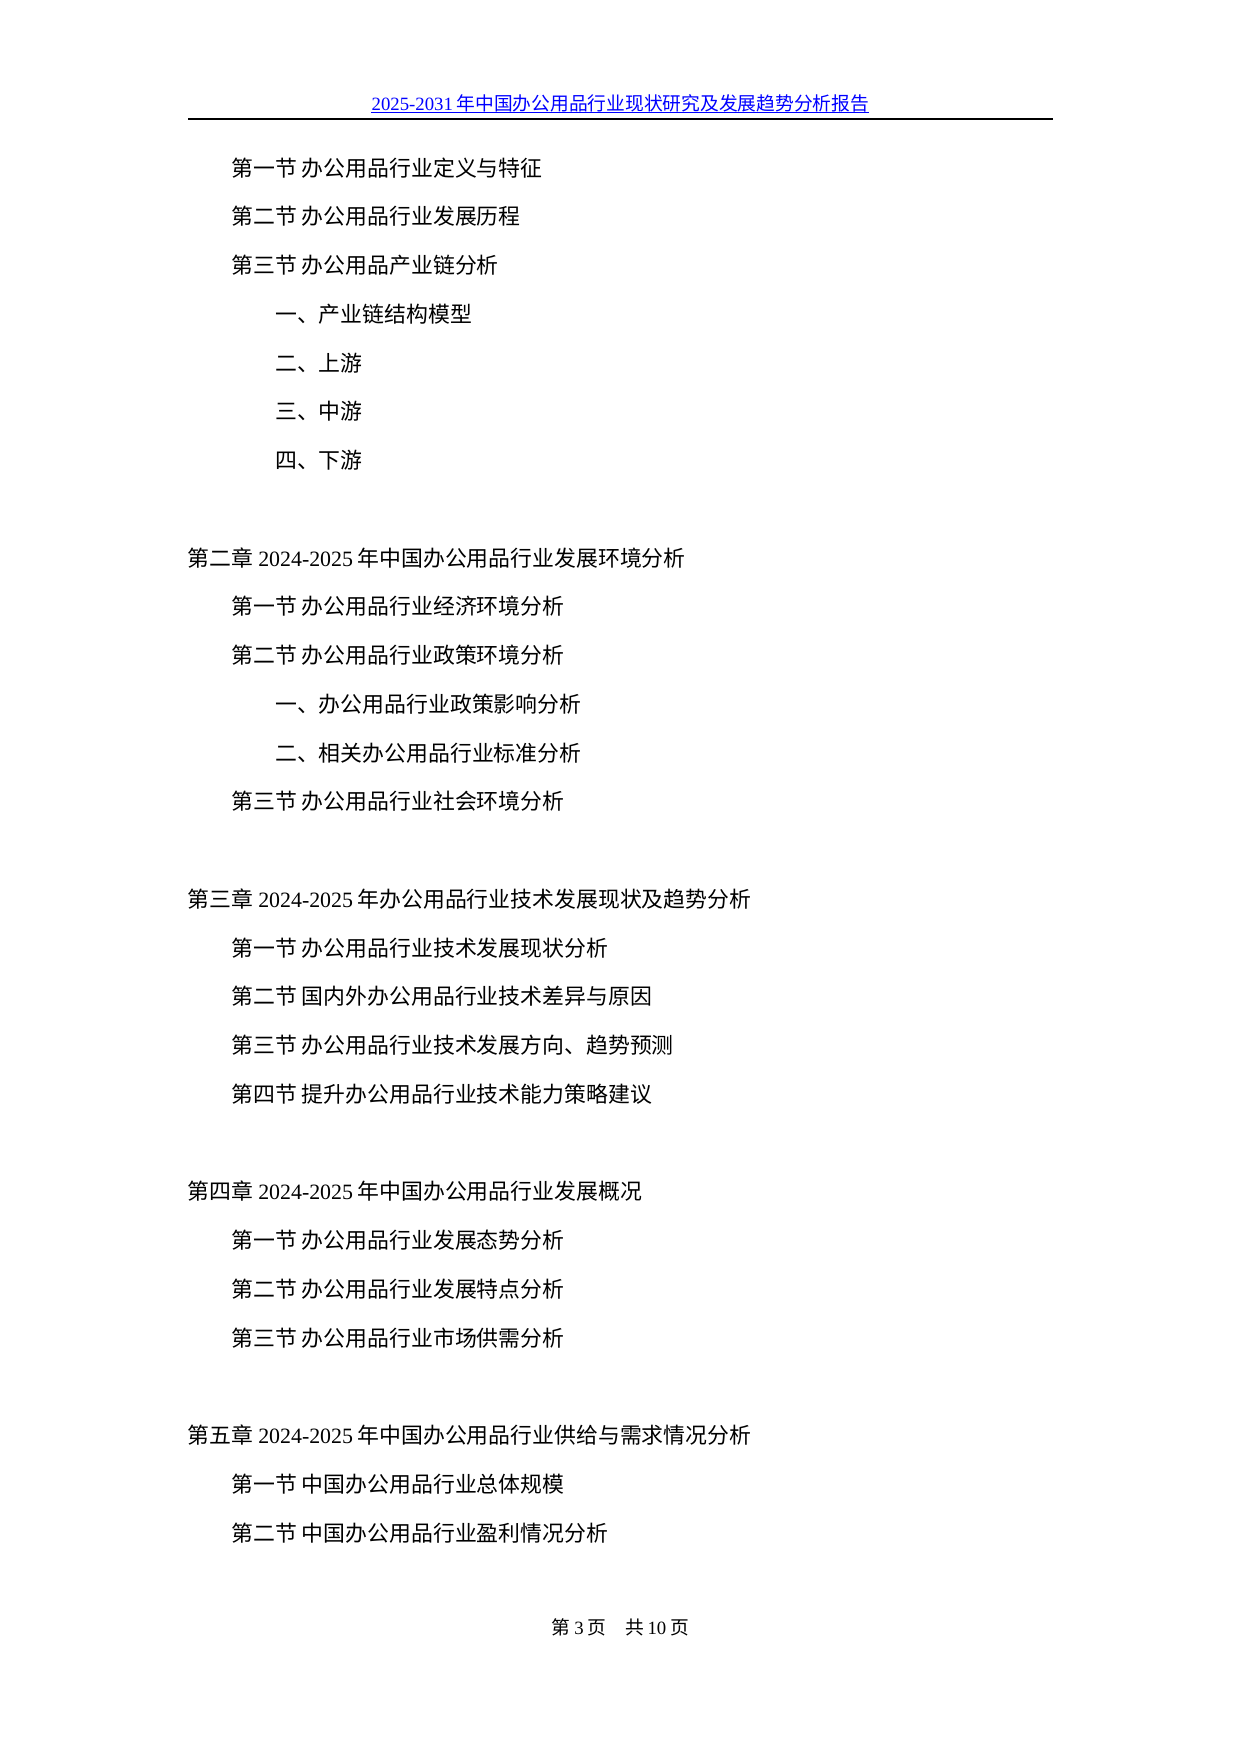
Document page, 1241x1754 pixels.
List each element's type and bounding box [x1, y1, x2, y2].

text [187, 150, 1053, 1548]
